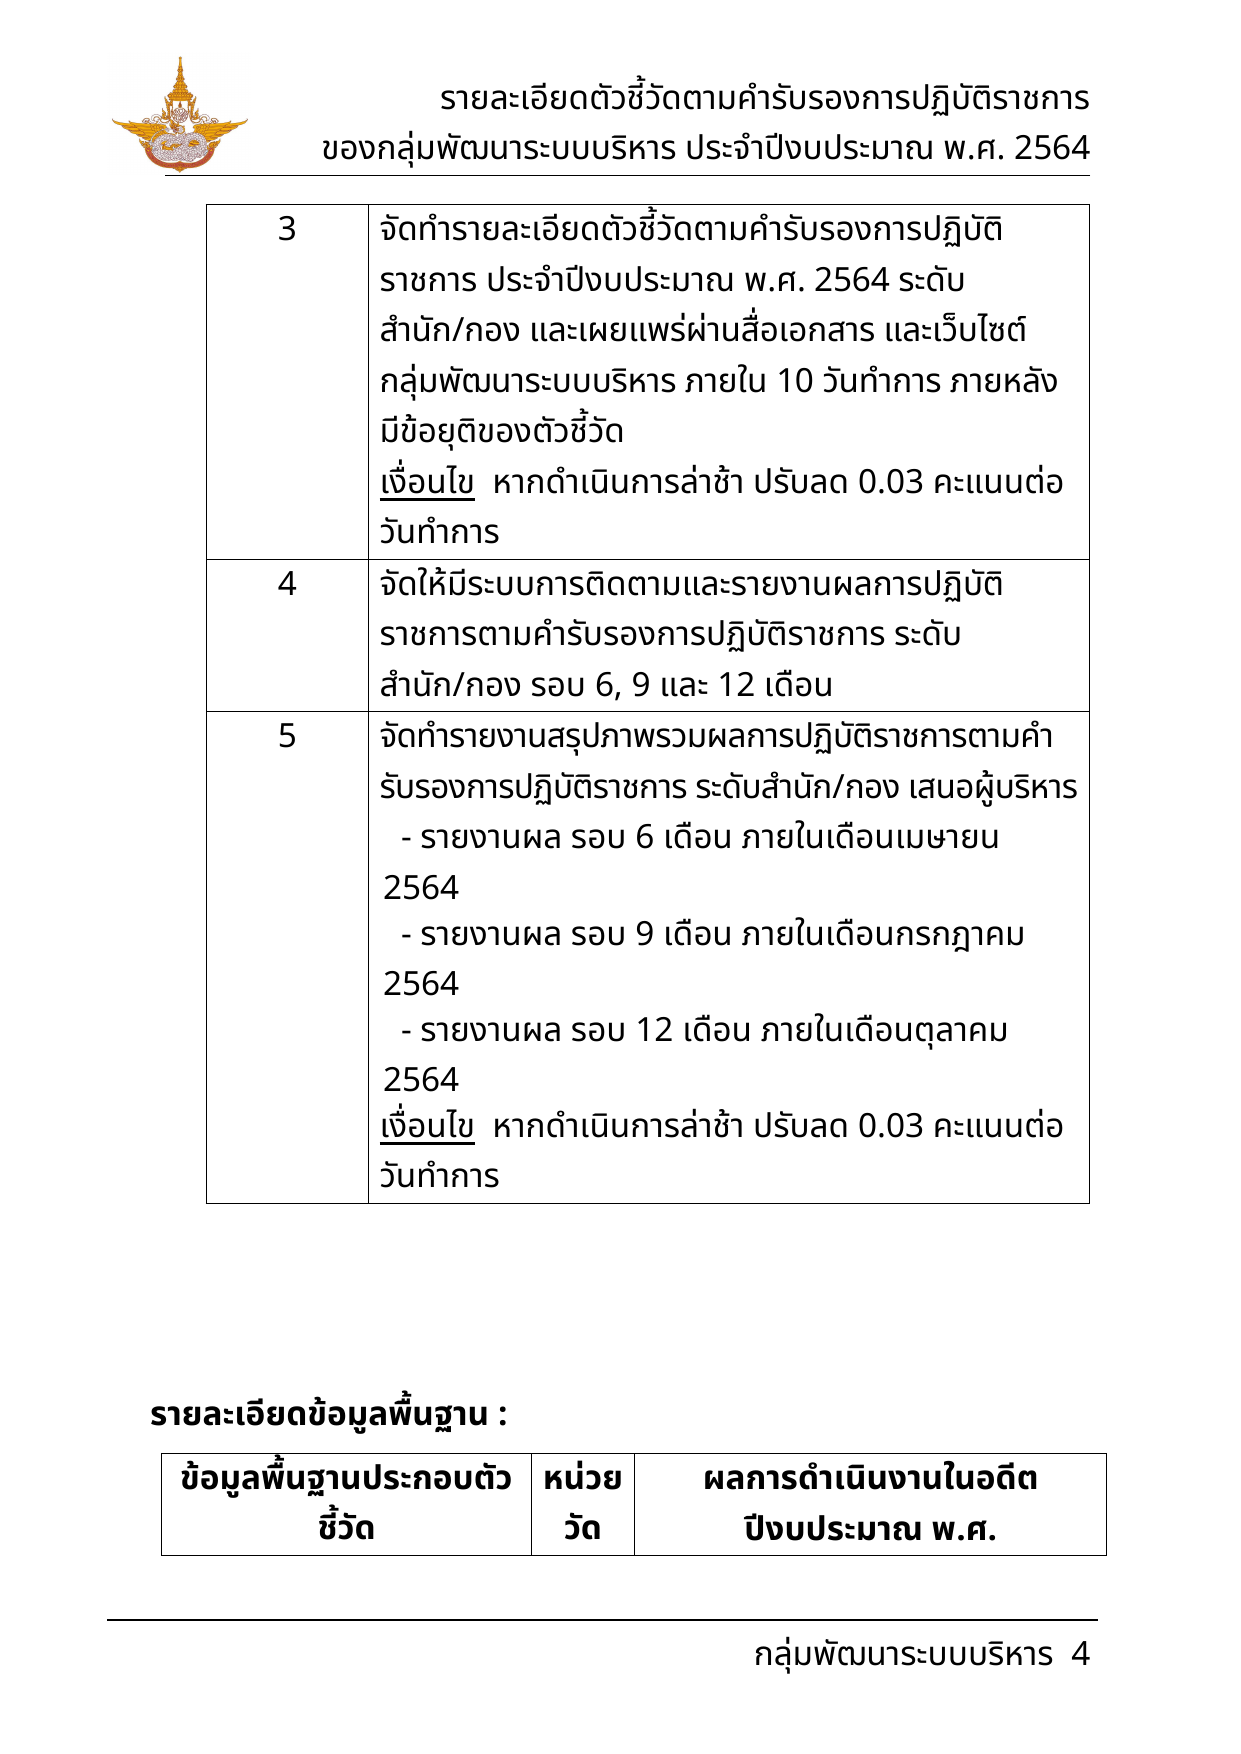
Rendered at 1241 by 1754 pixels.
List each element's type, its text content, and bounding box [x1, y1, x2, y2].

table_cell จัดทำรายละเอียดตัวชี้วัดตามคำรับรองการปฏิบัติราชการ ประจำปีงบประมาณ พ.ศ. 2564 ระดับสำนัก/กอง และเผยแพร่ผ่านสื่อเอกสาร และเว็บไซต์กลุ่มพัฒนาระบบบริหาร ภายใน 10 วันทำการ ภายหลังมีข้อยุติของตัวชี้วัด เงื่อนไข หากดำเนินการล่าช้า ปรับลด 0.03 คะแนนต่อวันทำการ [369, 205, 1089, 559]
table_cell จัดทำรายงานสรุปภาพรวมผลการปฏิบัติราชการตามคำรับรองการปฏิบัติราชการ ระดับสำนัก/กอง เสนอผู้บริหาร - รายงานผล รอบ 6 เดือน ภายในเดือนเมษายน 2564 - รายงานผล รอบ 9 เดือน ภายในเดือนกรกฎาคม 2564 - รายงานผล รอบ 12 เดือน ภายในเดือนตุลาคม 2564 เงื่อนไข หากดำเนินการล่าช้า ปรับลด 0.03 คะแนนต่อวันทำการ [369, 712, 1089, 1202]
table_header ผลการดำเนินงานในอดีต ปีงบประมาณ พ.ศ. [635, 1454, 1106, 1555]
text รายละเอียดข้อมูลพื้นฐาน : [150, 1390, 1090, 1440]
table_cell 5 [207, 712, 368, 1202]
table_cell 3 [207, 205, 368, 559]
table_cell 4 [207, 560, 368, 711]
picture [106, 52, 252, 175]
table_header หน่วยวัด [532, 1454, 634, 1555]
table_header ข้อมูลพื้นฐานประกอบตัวชี้วัด [162, 1454, 531, 1555]
table_cell จัดให้มีระบบการติดตามและรายงานผลการปฏิบัติราชการตามคำรับรองการปฏิบัติราชการ ระดับสำนัก/กอง รอบ 6, 9 และ 12 เดือน [369, 560, 1089, 711]
